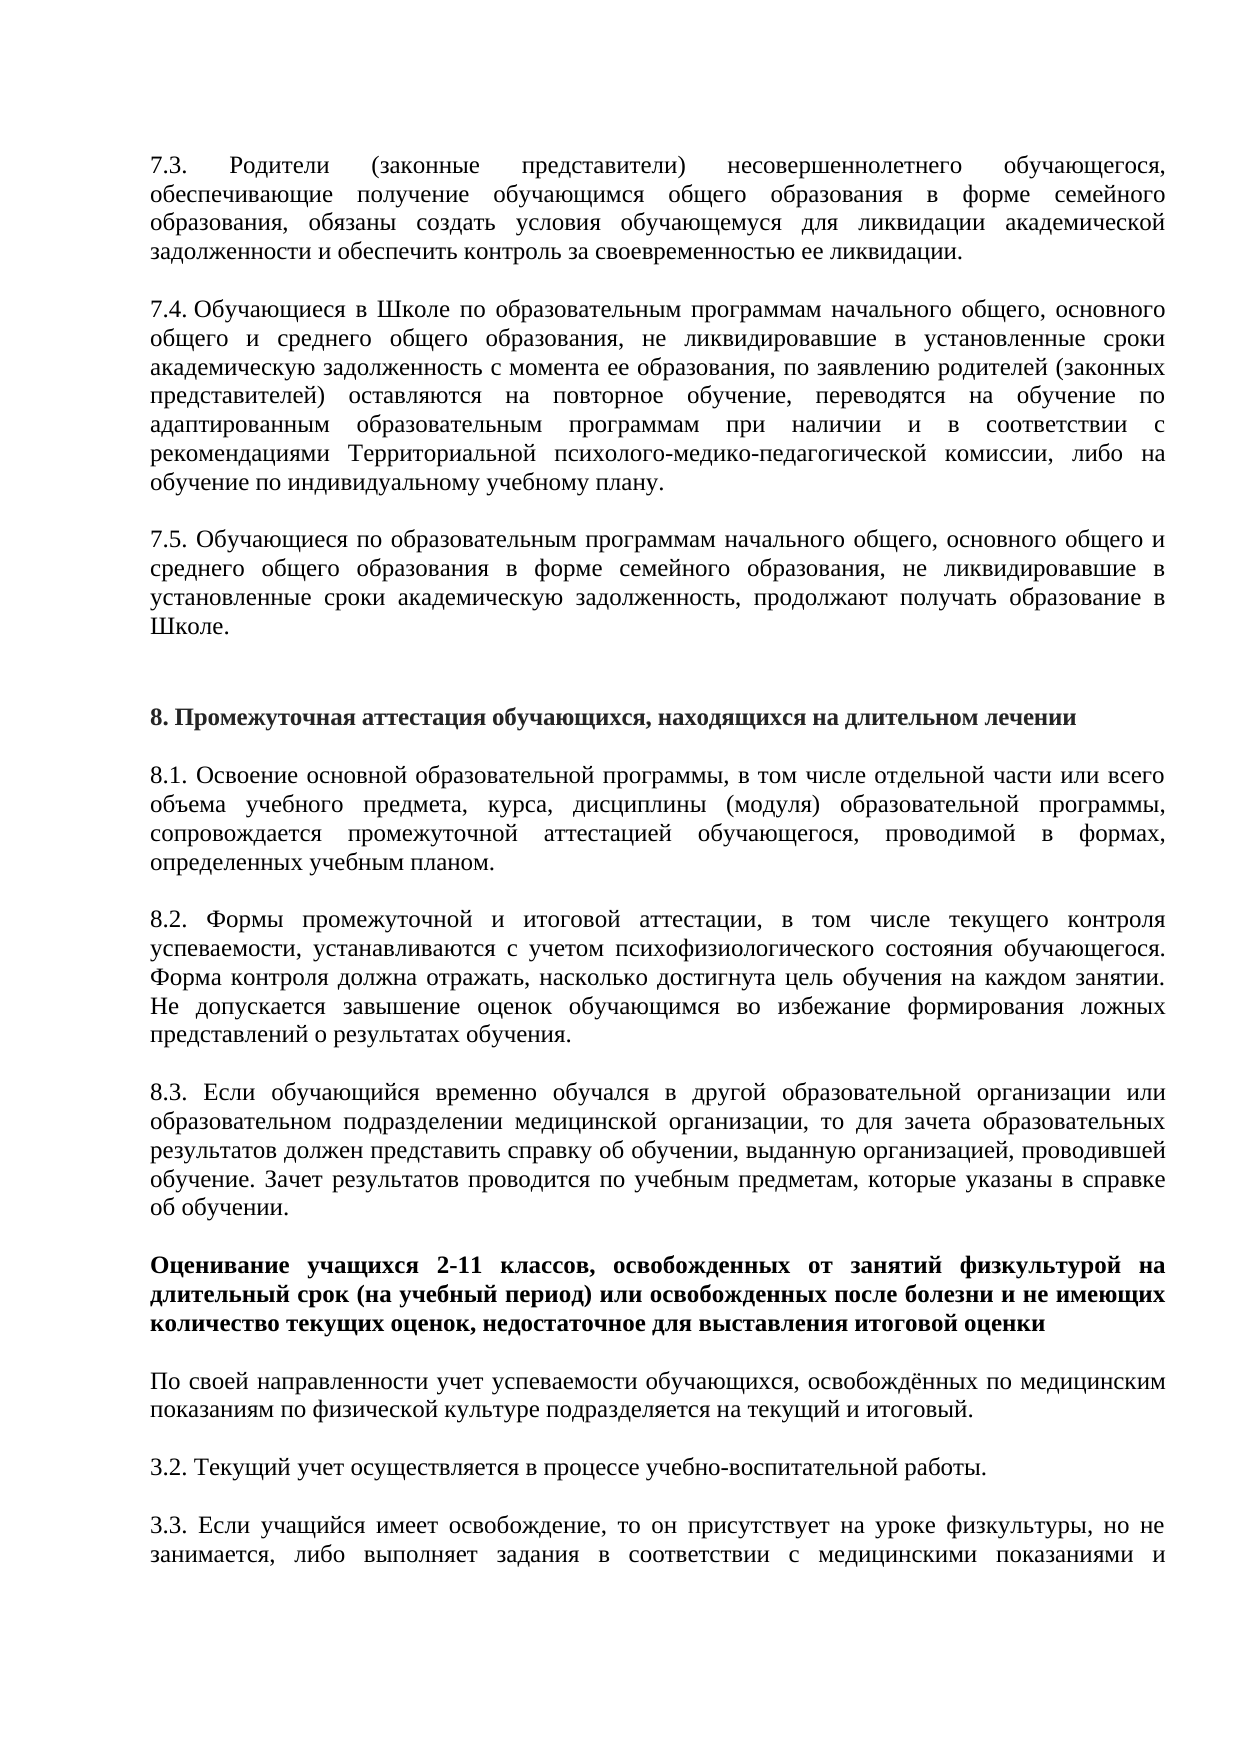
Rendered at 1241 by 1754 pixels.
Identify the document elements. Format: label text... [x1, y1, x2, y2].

text Решение комиссии оформляется протоколом промежуточной аттестации обучающихся по учебному предмету, курсу, дисциплине (модулю). [150, 381, 1166, 438]
text 8.2. Формы промежуточной и итоговой аттестации, в том числе текущего контроля успеваемости, устанавливаются с учетом психофизиологического состояния обучающегося. Форма контроля должна отражать, насколько достигнута цель обучения на каждом занятии. Не допускается завышение оценок обучающимся во избежание формирования ложных представлений о результатах обучения. [150, 1222, 1166, 1366]
text 8.3. Если обучающийся временно обучался в другой образовательной организации или образовательном подразделении медицинской организации, то для зачета образовательных результатов должен представить справку об обучении, выданную организацией, проводившей обучение. Зачет результатов проводится по учебным предметам, которые указаны в справке об обучении. [150, 1395, 1166, 1539]
text 7.5. Обучающиеся по образовательным программам начального общего, основного общего и среднего общего образования в форме семейного образования, не ликвидировавшие в установленные сроки академическую задолженность, продолжают получать образование в Школе. [150, 842, 1166, 957]
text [150, 150, 1166, 207]
text 8. Промежуточная аттестация обучающихся, находящихся на длительном лечении [150, 986, 1166, 1049]
text 7.2. Для проведения промежуточной аттестации во второй раз в школе создается комиссия. Комиссия формируется по предметному принципу. Количественный и персональный состав предметной комиссии определяется приказом руководителя школы. В комиссию входит не менее трех человек. [150, 237, 1166, 352]
text 8.1. Освоение основной образовательной программы, в том числе отдельной части или всего объема учебного предмета, курса, дисциплины (модуля) образовательной программы, сопровождается промежуточной аттестацией обучающегося, проводимой в формах, определенных учебным планом. [150, 1078, 1166, 1193]
text 7.4. Обучающиеся в Школе по образовательным программам начального общего, основного общего и среднего общего образования, не ликвидировавшие в установленные сроки академическую задолженность с момента ее образования, по заявлению родителей (законных представителей) оставляются на повторное обучение, переводятся на обучение по адаптированным образовательным программам при наличии и в соответствии с рекомендациями Территориальной психолого-медико-педагогической комиссии, либо на обучение по индивидуальному учебному плану. [150, 612, 1166, 813]
text 7.3. Родители (законные представители) несовершеннолетнего обучающегося, обеспечивающие получение обучающимся общего образования в форме семейного образования, обязаны создать условия обучающемуся для ликвидации академической задолженности и обеспечить контроль за своевременностью ее ликвидации. [150, 467, 1166, 582]
